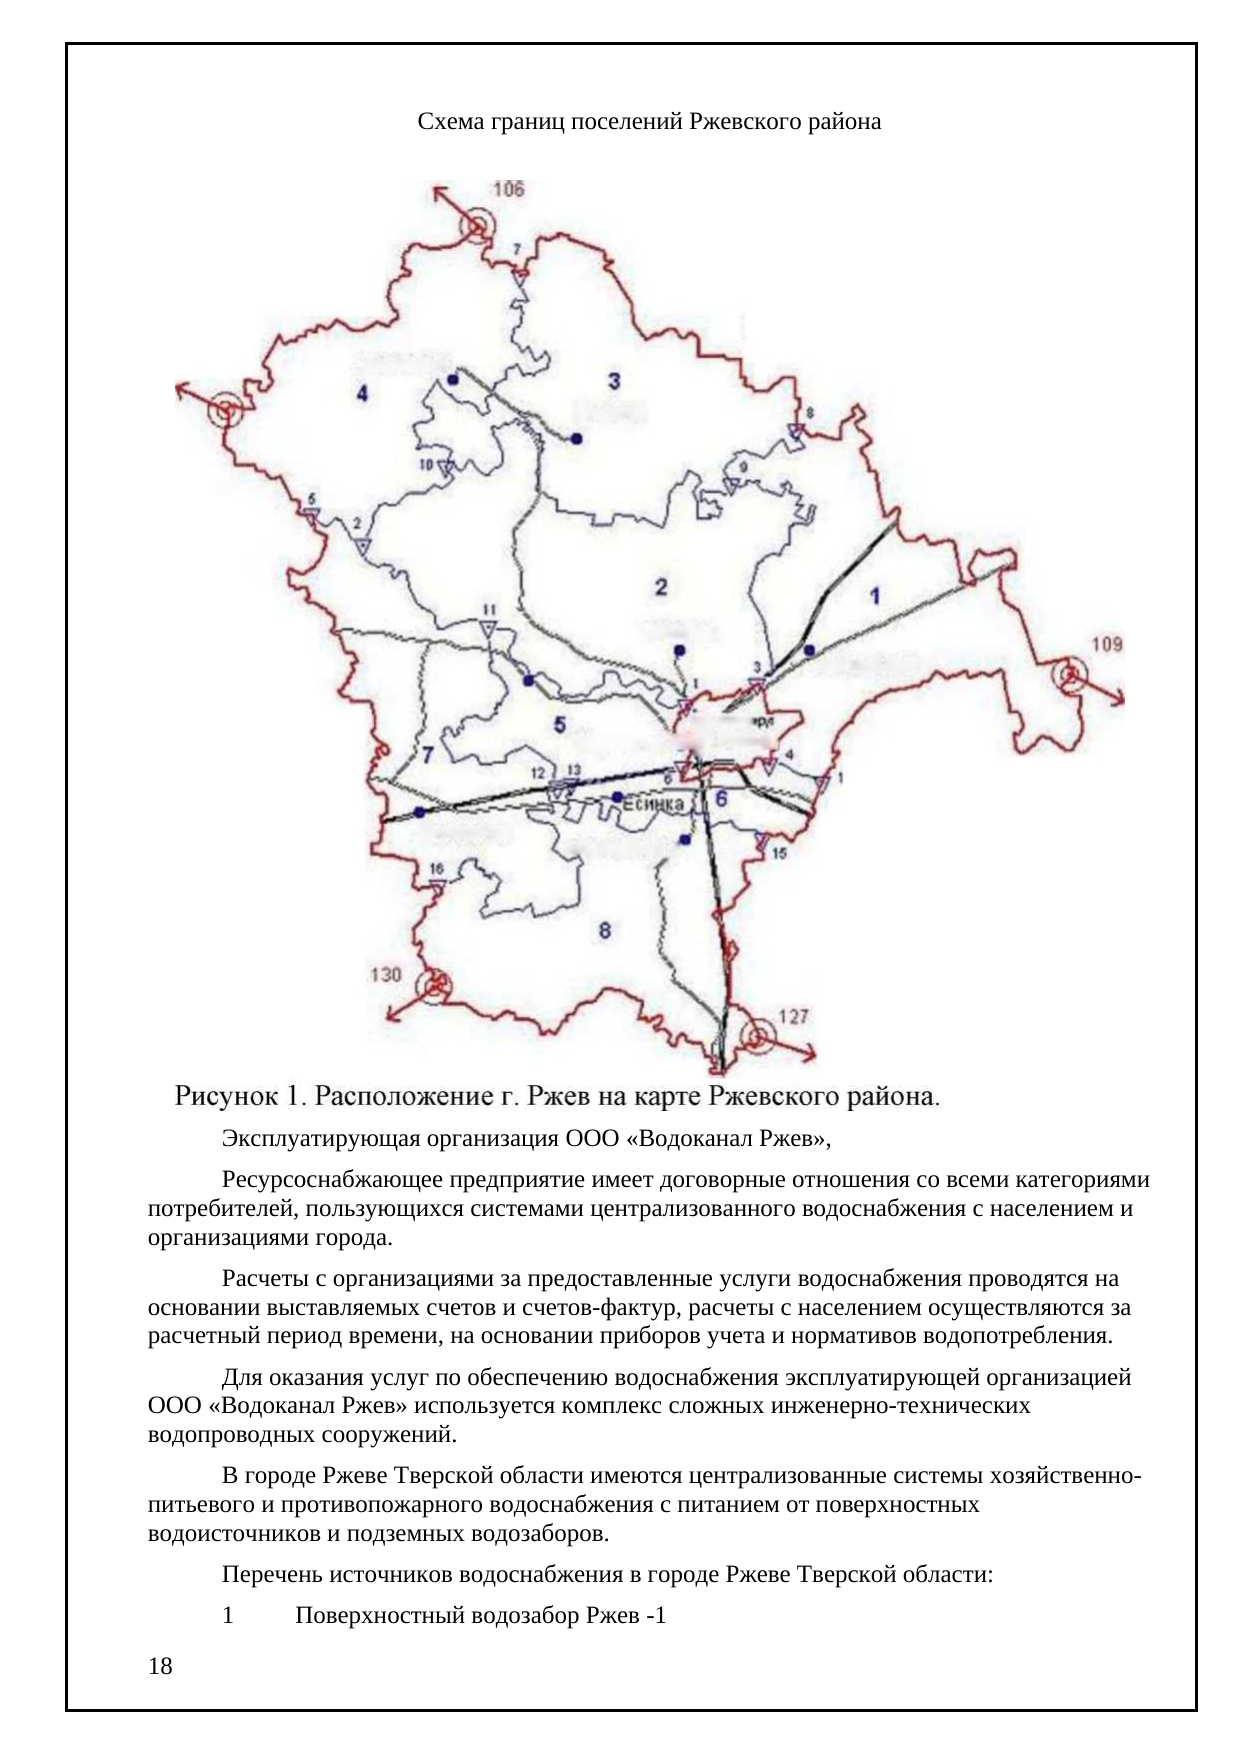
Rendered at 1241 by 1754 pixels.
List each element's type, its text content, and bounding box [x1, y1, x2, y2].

text Схема границ поселений Ржевского района [148, 89, 1152, 139]
picture [174, 180, 1125, 1111]
text Расчеты с организациями за предоставленные услуги водоснабжения проводятся на основании выставляемых счетов и счетов-фактур, расчеты с населением осуществляются за расчетный период времени, на основании приборов учета и нормативов водопотребления. [148, 1263, 1152, 1349]
text 1 Поверхностный водозабор Ржев -1 [148, 1601, 1152, 1629]
text Для оказания услуг по обеспечению водоснабжения эксплуатирующей организацией ООО «Водоканал Ржев» используется комплекс сложных инженерно-технических водопроводных сооружений. [148, 1362, 1152, 1448]
text Ресурсоснабжающее предприятие имеет договорные отношения со всеми категориями потребителей, пользующихся системами централизованного водоснабжения с населением и организациями города. [148, 1164, 1152, 1251]
text Перечень источников водоснабжения в городе Ржеве Тверской области: [148, 1559, 1152, 1588]
text В городе Ржеве Тверской области имеются централизованные системы хозяйственно-питьевого и противопожарного водоснабжения с питанием от поверхностных водоисточников и подземных водозаборов. [148, 1461, 1152, 1547]
